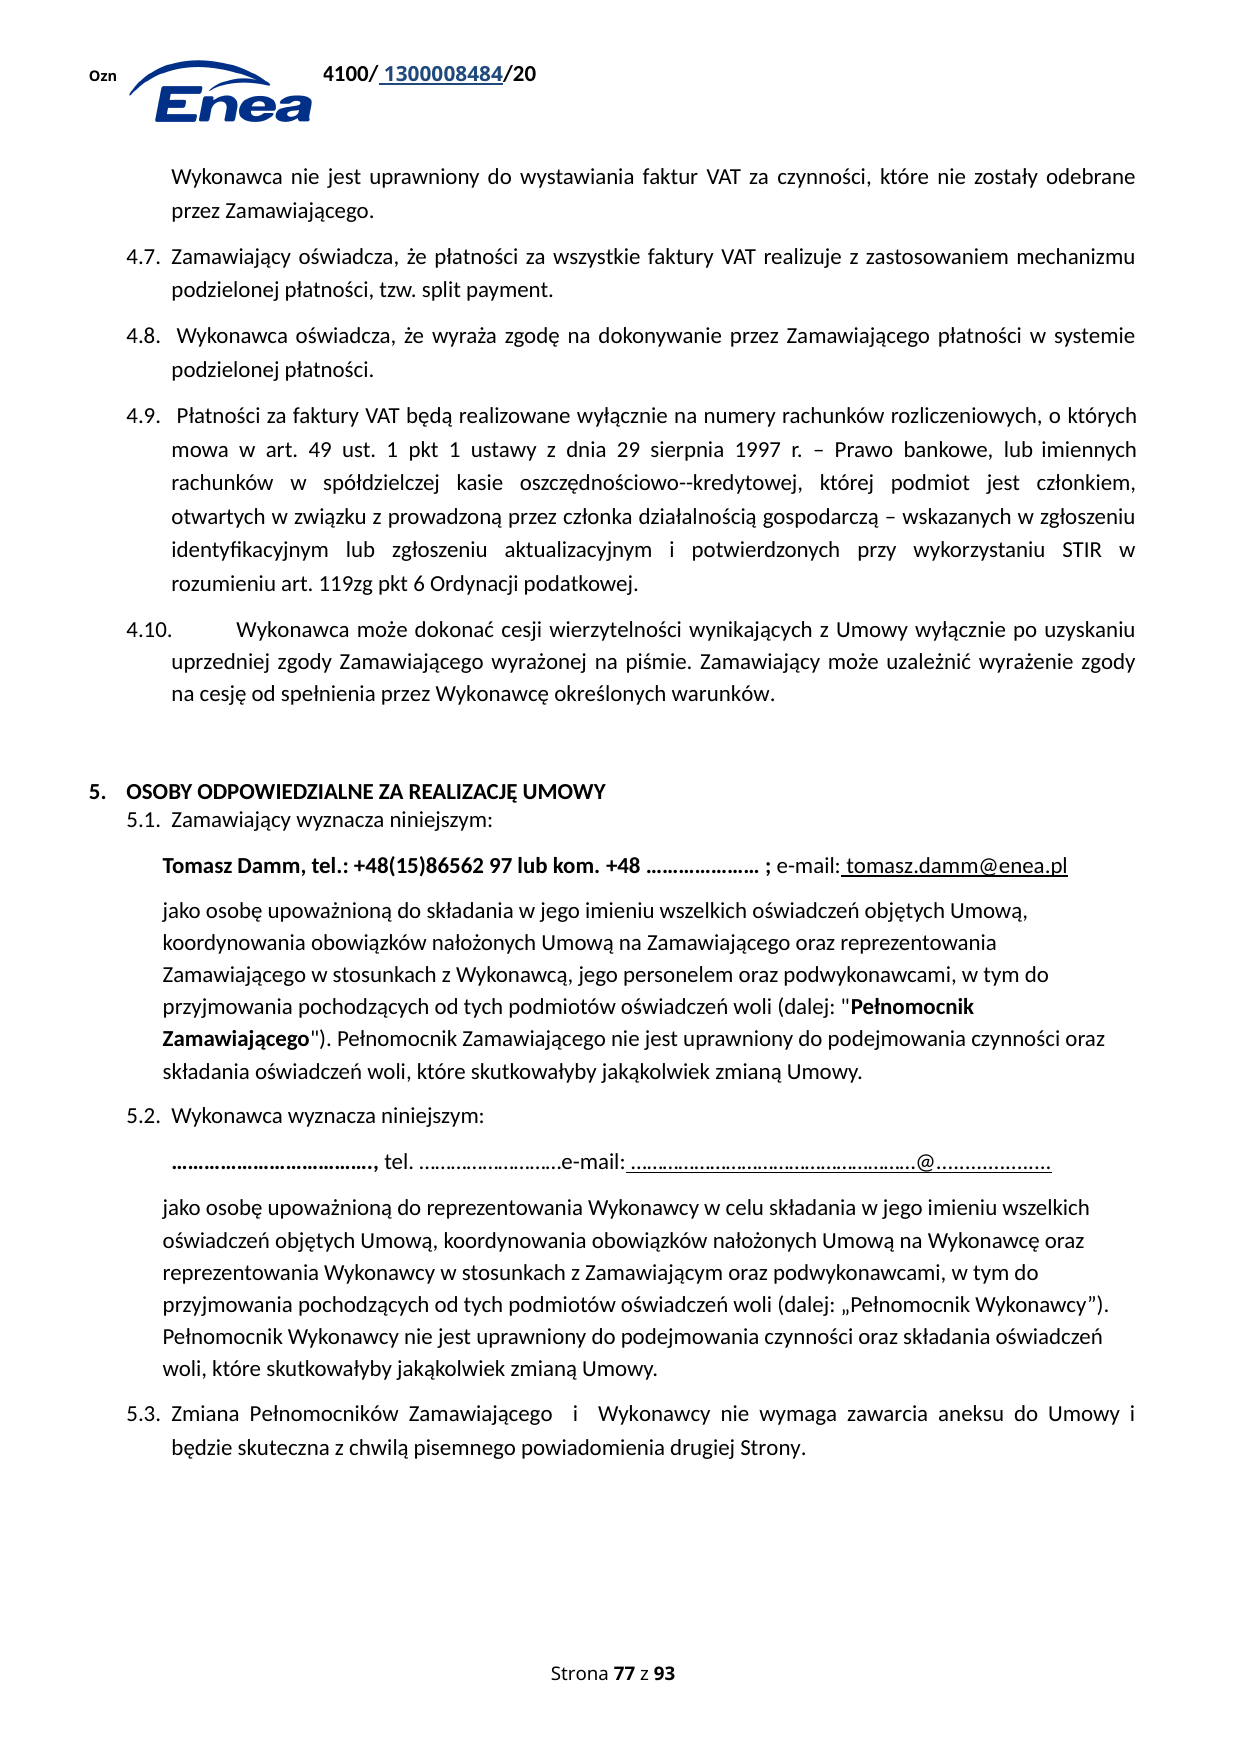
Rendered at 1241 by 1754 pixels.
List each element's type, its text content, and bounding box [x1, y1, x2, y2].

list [126, 162, 1137, 224]
list Płatności za faktury VAT będą realizowane wyłącznie na numery rachunków rozliczeniowych, o których mowa w art. 49 ust. 1 pkt 1 ustawy z dnia 29 sierpnia 1997 r. – Prawo bankowe, lub imiennych rachunków w spółdzielczej kasie oszczędnościowo--kredytowej, której podmiot jest członkiem, otwartych w związku z prowadzoną przez członka działalnością gospodarczą – wskazanych w zgłoszeniu identyfikacyjnym lub zgłoszeniu aktualizacyjnym i potwierdzonych przy wykorzystaniu STIR w rozumieniu art. 119zg pkt 6 Ordynacji podatkowej. [126, 401, 1137, 597]
list Wykonawca wyznacza niniejszym: [126, 1101, 1137, 1129]
picture [117, 50, 324, 124]
text jako osobę upoważnioną do składania w jego imieniu wszelkich oświadczeń objętych Umową, koordynowania obowiązków nałożonych Umową na Zamawiającego oraz reprezentowania Zamawiającego w stosunkach z Wykonawcą, jego personelem oraz podwykonawcami, w tym do przyjmowania pochodzących od tych podmiotów oświadczeń woli (dalej: "Pełnomocnik Zamawiającego"). Pełnomocnik Zamawiającego nie jest uprawniony do podejmowania czynności oraz składania oświadczeń woli, które skutkowałyby jakąkolwiek zmianą Umowy. [162, 896, 1137, 1085]
list Zmiana Pełnomocników Zamawiającego i Wykonawcy nie wymaga zawarcia aneksu do Umowy i będzie skuteczna z chwilą pisemnego powiadomienia drugiej Strony. [126, 1399, 1137, 1461]
text ………………………………., tel. ………………………e-mail: ………………………………………………@.................... [171, 1147, 1137, 1176]
list Zamawiający oświadcza, że płatności za wszystkie faktury VAT realizuje z zastosowaniem mechanizmu podzielonej płatności, tzw. split payment. [126, 242, 1137, 304]
list Wykonawca może dokonać cesji wierzytelności wynikających z Umowy wyłącznie po uzyskaniu uprzedniej zgody Zamawiającego wyrażonej na piśmie. Zamawiający może uzależnić wyrażenie zgody na cesję od spełnienia przez Wykonawcę określonych warunków. [126, 615, 1137, 707]
list Wykonawca oświadcza, że wyraża zgodę na dokonywanie przez Zamawiającego płatności w systemie podzielonej płatności. [126, 322, 1137, 383]
list OSOBY ODPOWIEDZIALNE ZA REALIZACJĘ UMOWY [89, 777, 1137, 805]
list Zamawiający wyznacza niniejszym: [126, 805, 1137, 833]
text jako osobę upoważnioną do reprezentowania Wykonawcy w celu składania w jego imieniu wszelkich oświadczeń objętych Umową, koordynowania obowiązków nałożonych Umową na Wykonawcę oraz reprezentowania Wykonawcy w stosunkach z Zamawiającym oraz podwykonawcami, w tym do przyjmowania pochodzących od tych podmiotów oświadczeń woli (dalej: „Pełnomocnik Wykonawcy”). Pełnomocnik Wykonawcy nie jest uprawniony do podejmowania czynności oraz składania oświadczeń woli, które skutkowałyby jakąkolwiek zmianą Umowy. [162, 1193, 1137, 1382]
text Tomasz Damm, tel.: +48(15)86562 97 lub kom. +48 ………………… ; e-mail: tomasz.damm@enea.pl [162, 851, 1137, 879]
